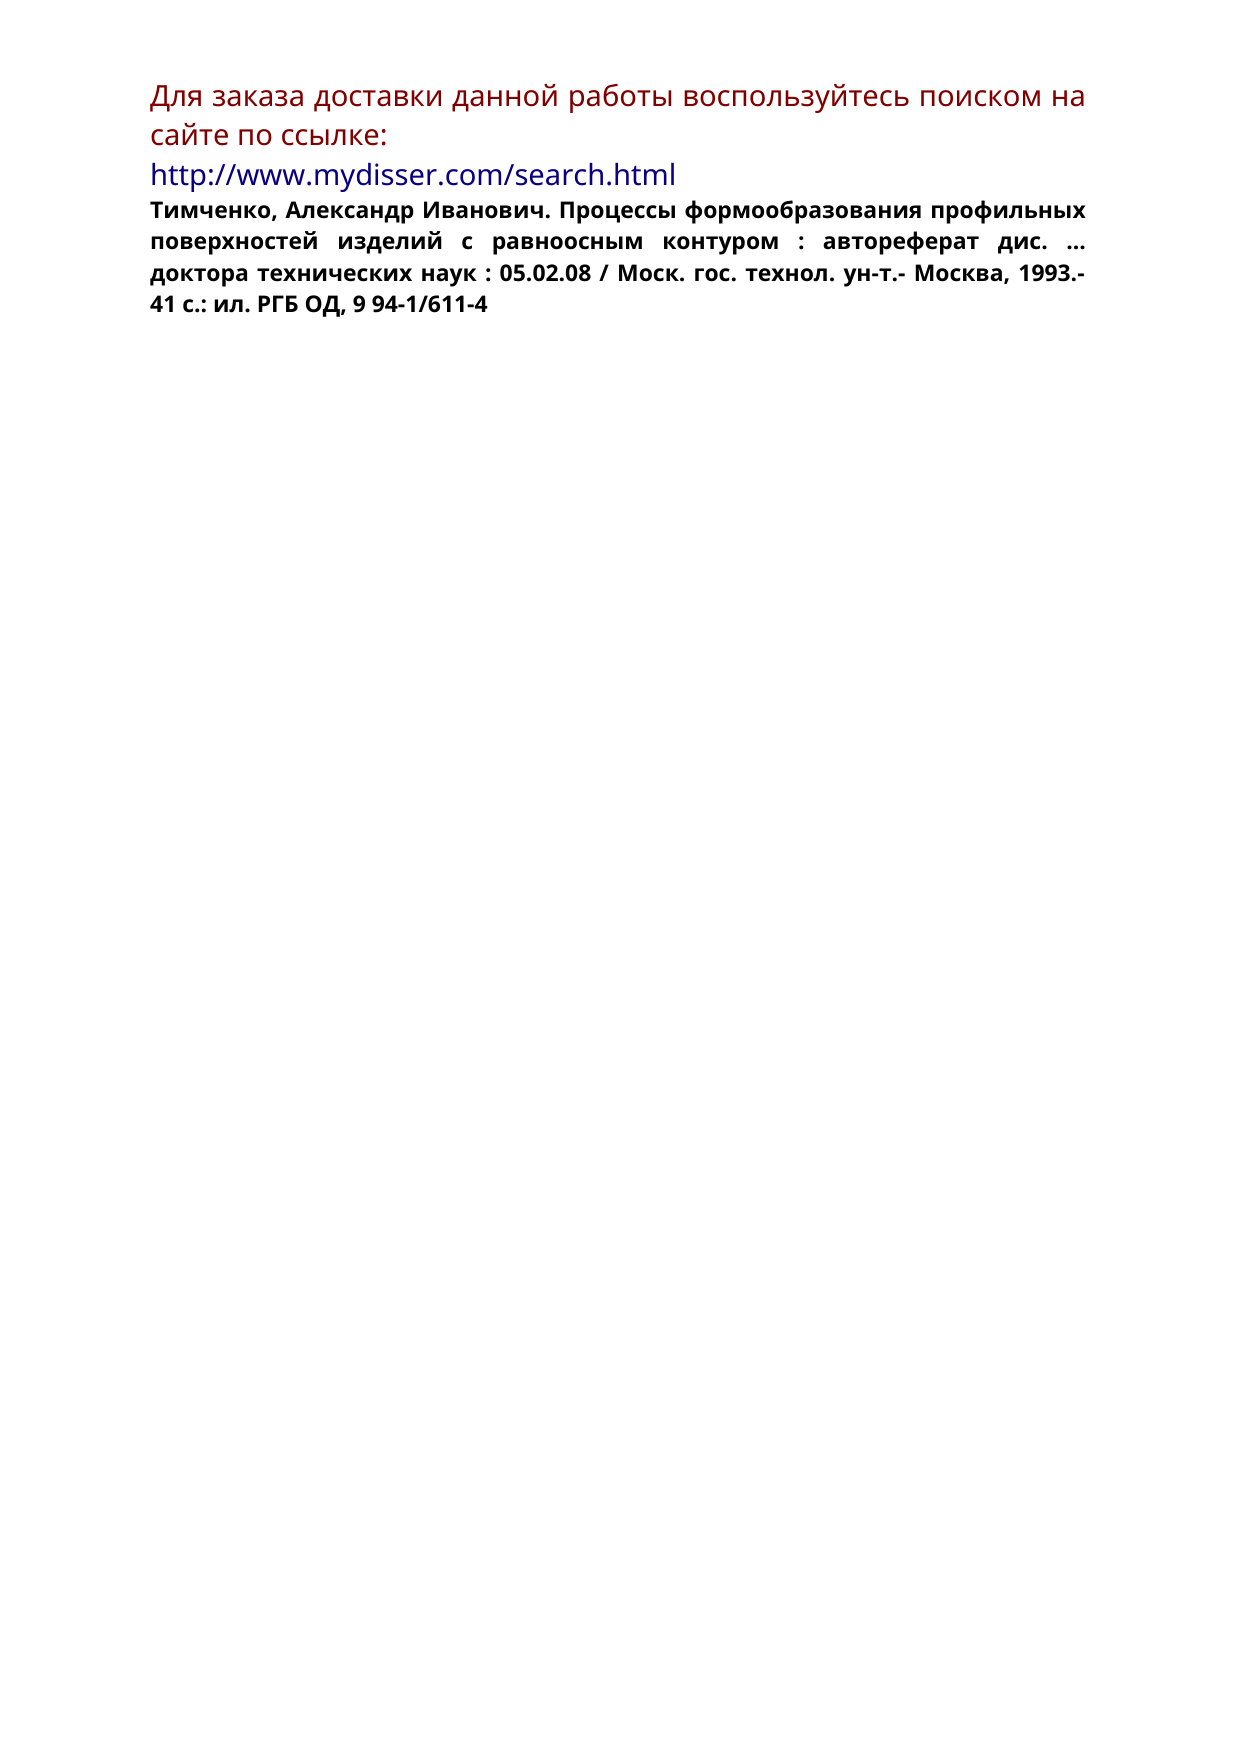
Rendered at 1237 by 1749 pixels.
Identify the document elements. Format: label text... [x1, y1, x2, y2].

text Тимченко, Александр Иванович. Процессы формообразования профильных поверхностей изделий с равноосным контуром : автореферат дис. ... доктора технических наук : 05.02.08 / Моск. гос. технол. ун-т.- Москва, 1993.- 41 с.: ил. РГБ ОД, 9 94-1/611-4 [150, 194, 1086, 319]
